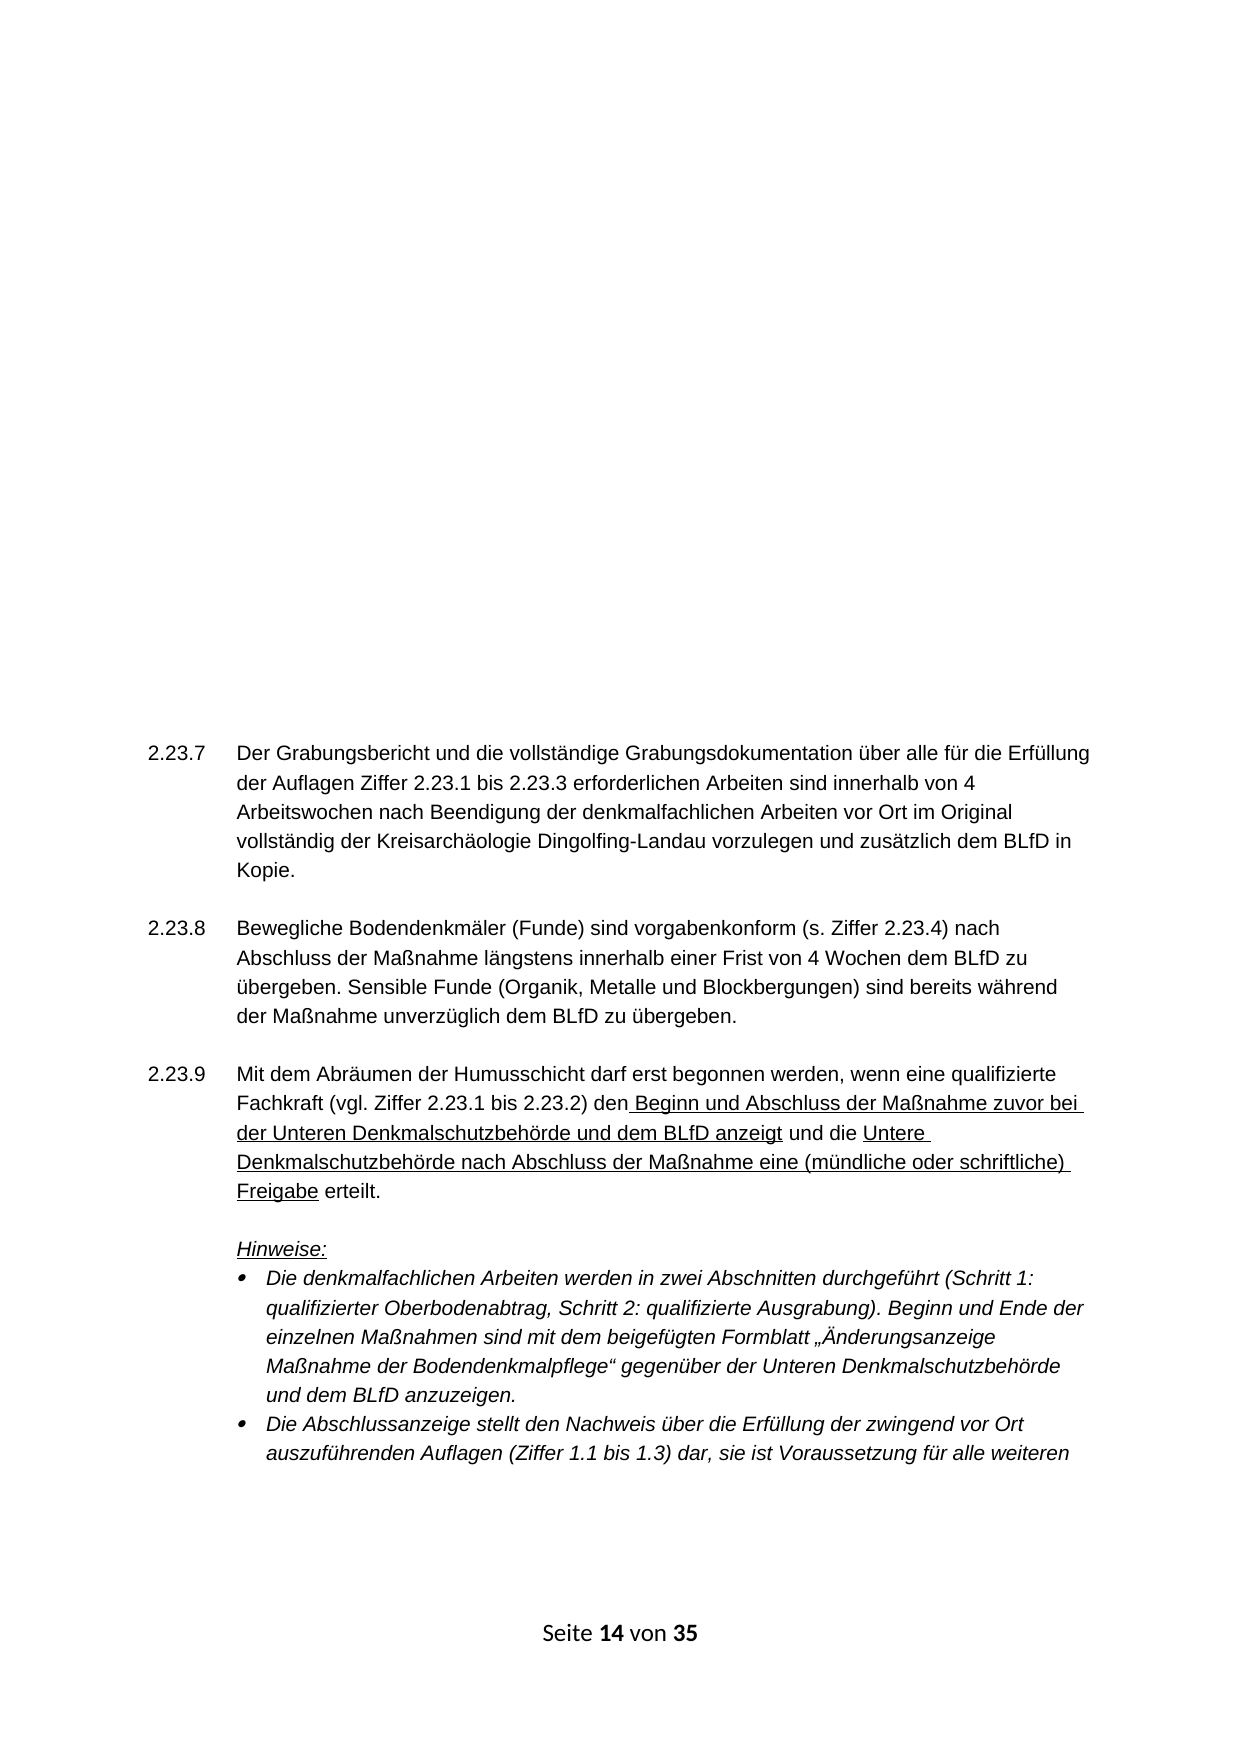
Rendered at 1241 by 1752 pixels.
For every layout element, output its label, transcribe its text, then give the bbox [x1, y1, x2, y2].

list Die Abschlussanzeige stellt den Nachweis über die Erfüllung der zwingend vor Ort auszuführenden Auflagen (Ziffer 1.1 bis 1.3) dar, sie ist Voraussetzung für alle weiteren Arbeiten und für die Erfüllung etwaiger aufschiebender Bedingungen aus weiteren Gestattungen (z.B. Baugenehmigungen). [236, 1408, 1092, 1467]
text 2.23.7 Der Grabungsbericht und die vollständige Grabungsdokumentation über alle für die Erfüllung der Auflagen Ziffer 2.23.1 bis 2.23.3 erforderlichen Arbeiten sind innerhalb von 4 Arbeitswochen nach Beendigung der denkmalfachlichen Arbeiten vor Ort im Original vollständig der Kreisarchäologie Dingolfing-Landau vorzulegen und zusätzlich dem BLfD in Kopie. [148, 737, 1092, 883]
text 2.23.8 Bewegliche Bodendenkmäler (Funde) sind vorgabenkonform (s. Ziffer 2.23.4) nach Abschluss der Maßnahme längstens innerhalb einer Frist von 4 Wochen dem BLfD zu übergeben. Sensible Funde (Organik, Metalle und Blockbergungen) sind bereits während der Maßnahme unverzüglich dem BLfD zu übergeben. [148, 912, 1092, 1029]
text 2.23.9 Mit dem Abräumen der Humusschicht darf erst begonnen werden, wenn eine qualifizierte Fachkraft (vgl. Ziffer 2.23.1 bis 2.23.2) den Beginn und Abschluss der Maßnahme zuvor bei der Unteren Denkmalschutzbehörde und dem BLfD anzeigt und die Untere Denkmalschutzbehörde nach Abschluss der Maßnahme eine (mündliche oder schriftliche) Freigabe erteilt. [148, 1058, 1092, 1204]
list Die denkmalfachlichen Arbeiten werden in zwei Abschnitten durchgeführt (Schritt 1: qualifizierter Oberbodenabtrag, Schritt 2: qualifizierte Ausgrabung). Beginn und Ende der einzelnen Maßnahmen sind mit dem beigefügten Formblatt „Änderungsanzeige Maßnahme der Bodendenkmalpflege“ gegenüber der Unteren Denkmalschutzbehörde und dem BLfD anzuzeigen. [236, 1262, 1092, 1408]
text Hinweise: [236, 1233, 1092, 1262]
